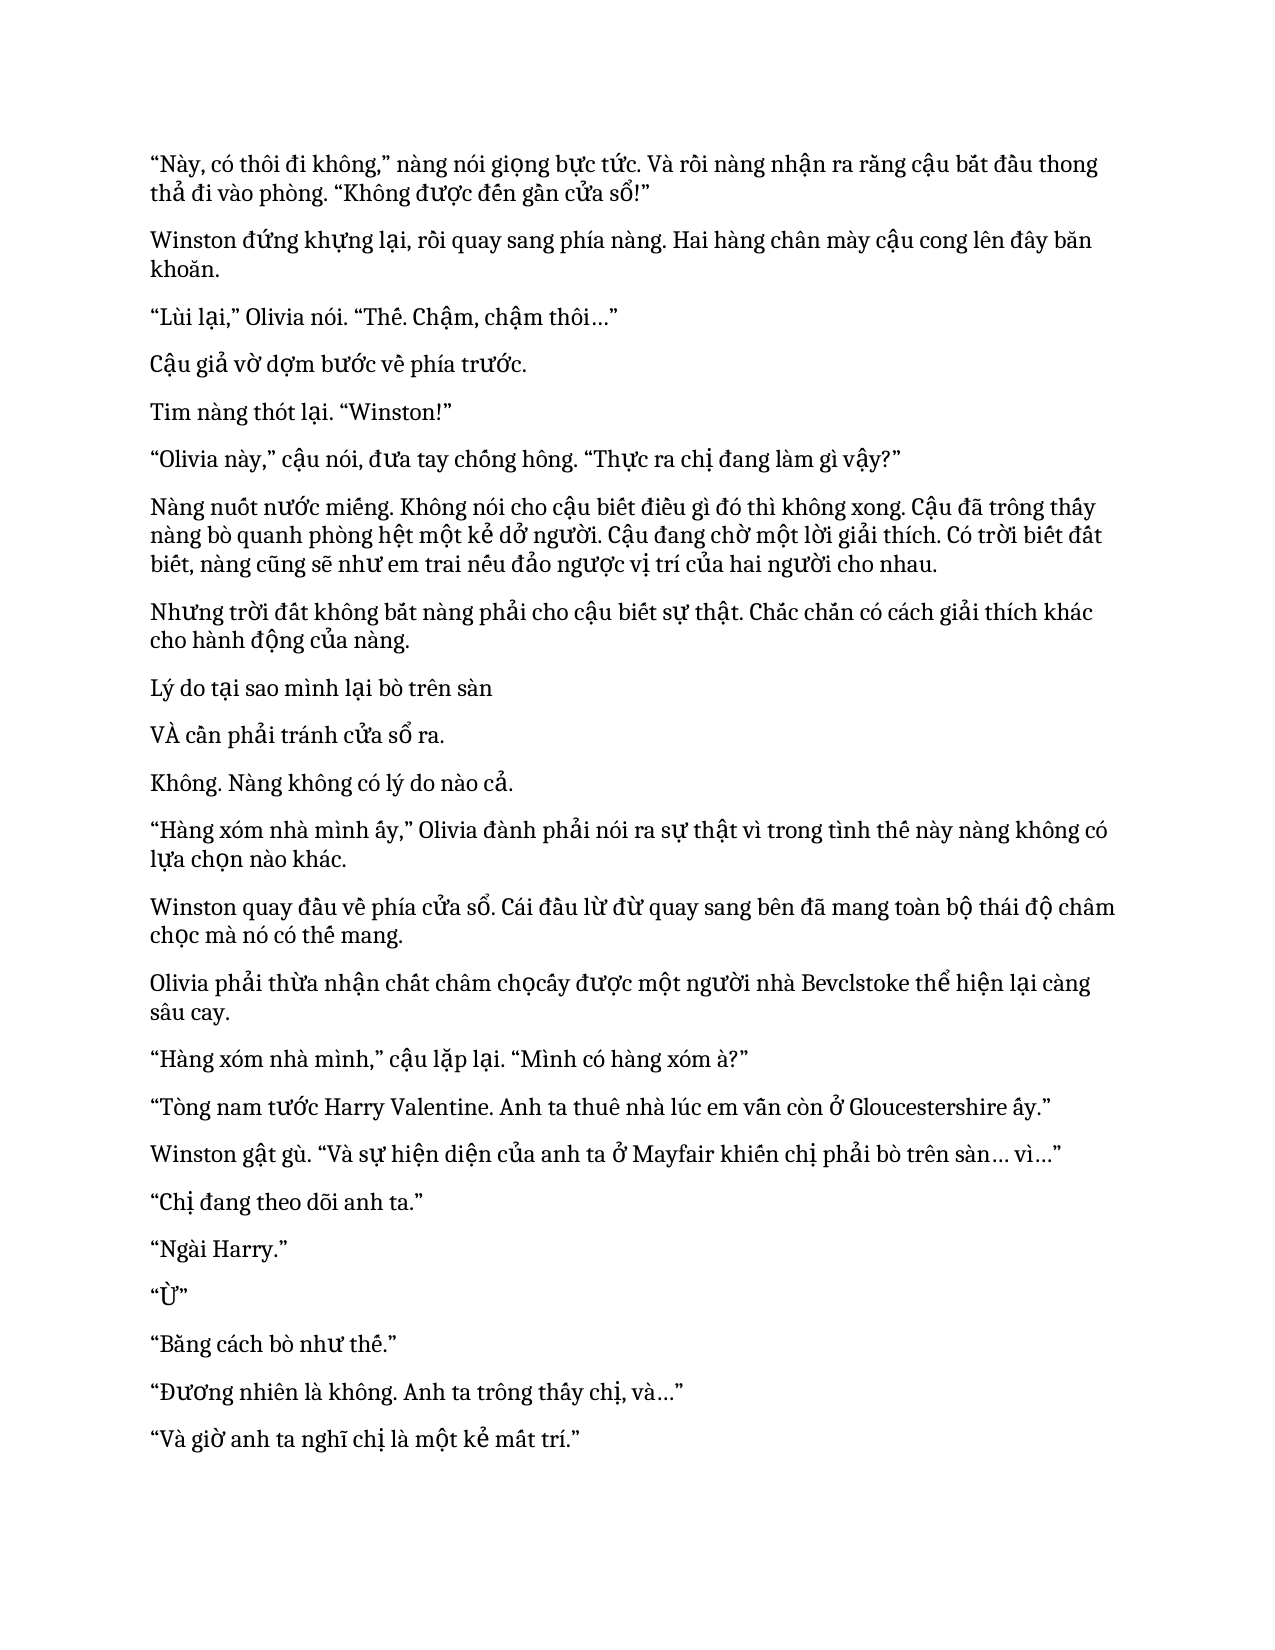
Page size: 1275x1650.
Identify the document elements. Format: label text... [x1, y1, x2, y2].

text “Lùi lại,” Olivia nói. “Thế. Chậm, chậm thôi…” [150, 302, 1125, 331]
text “Hàng xóm nhà mình,” cậu lặp lại. “Mình có hàng xóm à?” [150, 1045, 1125, 1074]
text “Ngài Harry.” [150, 1235, 1125, 1264]
text “Tòng nam tước Harry Valentine. Anh ta thuê nhà lúc em vẫn còn ở Gloucestershire ấy.” [150, 1092, 1125, 1121]
text Winston gật gù. “Và sự hiện diện của anh ta ở Mayfair khiến chị phải bò trên sàn… vì…” [150, 1140, 1125, 1169]
text “Bằng cách bò như thế.” [150, 1330, 1125, 1359]
text Không. Nàng không có lý do nào cả. [150, 769, 1125, 797]
text “Ừ” [150, 1282, 1125, 1311]
text Lý do tại sao mình lại bò trên sàn [150, 674, 1125, 702]
text Winston quay đầu về phía cửa sổ. Cái đầu lừ đừ quay sang bên đã mang toàn bộ thái độ châm chọc mà nó có thế mang. [150, 892, 1125, 950]
text Olivia phải thừa nhận chất châm chọcấy được một người nhà Bevclstoke thể hiện lại càng sâu cay. [150, 969, 1125, 1026]
text “Olivia này,” cậu nói, đưa tay chống hông. “Thực ra chị đang làm gì vậy?” [150, 445, 1125, 474]
text VÀ cần phải tránh cửa sổ ra. [150, 721, 1125, 750]
text Nhưng trời đất không bắt nàng phải cho cậu biết sự thật. Chắc chắn có cách giải thích khác cho hành động của nàng. [150, 597, 1125, 655]
text Cậu giả vờ dợm bước về phía trước. [150, 350, 1125, 379]
text Nàng nuốt nước miếng. Không nói cho cậu biết điều gì đó thì không xong. Cậu đã trông thấy nàng bò quanh phòng hệt một kẻ dở người. Cậu đang chờ một lời giải thích. Có trời biết đất biết, nàng cũng sẽ như em trai nếu đảo ngược vị trí của hai người cho nhau. [150, 492, 1125, 579]
text “Đương nhiên là không. Anh ta trông thấy chị, và…” [150, 1377, 1125, 1406]
text Winston đứng khựng lại, rồi quay sang phía nàng. Hai hàng chân mày cậu cong lên đây băn khoăn. [150, 226, 1125, 284]
text “Và giờ anh ta nghĩ chị là một kẻ mất trí.” [150, 1425, 1125, 1454]
text “Này, có thôi đi không,” nàng nói giọng bực tức. Và rồi nàng nhận ra rằng cậu bắt đầu thong thả đi vào phòng. “Không được đến gần cửa sổ!” [150, 150, 1125, 207]
text “Chị đang theo dõi anh ta.” [150, 1187, 1125, 1216]
text Tim nàng thót lại. “Winston!” [150, 397, 1125, 426]
text “Hàng xóm nhà mình ấy,” Olivia đành phải nói ra sự thật vì trong tình thế này nàng không có lựa chọn nào khác. [150, 816, 1125, 874]
